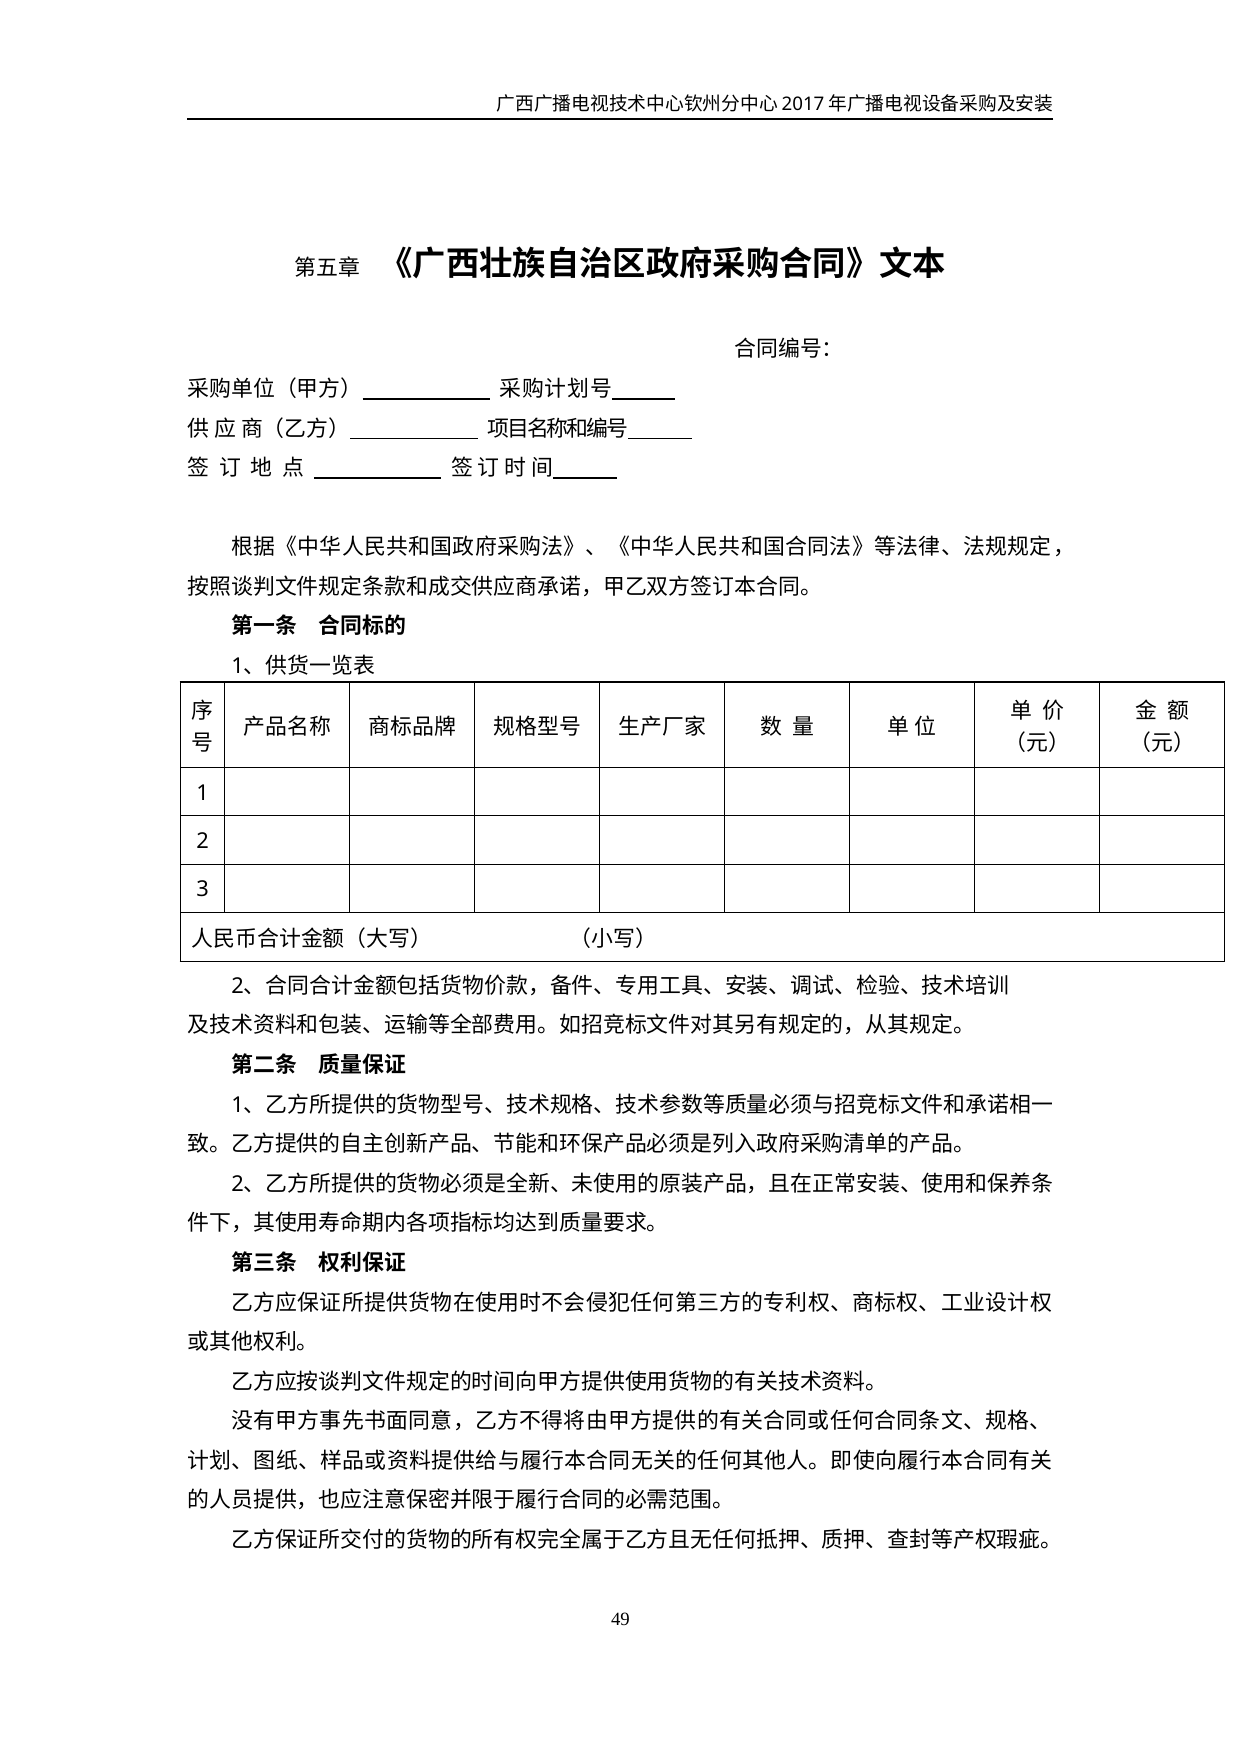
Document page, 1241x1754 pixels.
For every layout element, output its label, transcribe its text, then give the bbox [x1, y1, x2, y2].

table_cell [850, 865, 974, 912]
table_header 规格型号 [475, 683, 599, 767]
table_cell [850, 768, 974, 815]
text 乙方应保证所提供货物在使用时不会侵犯任何第三方的专利权、商标权、工业设计权或其他权利。 [187, 1278, 1053, 1357]
table_header 商标品牌 [350, 683, 474, 767]
text 第一条 合同标的 [187, 602, 1053, 642]
table_cell 3 [181, 865, 224, 912]
table_cell [725, 816, 849, 864]
table_cell [725, 865, 849, 912]
table_header 序号 [181, 683, 224, 767]
table_cell [975, 768, 1099, 815]
text 第五章 《广西壮族自治区政府采购合同》文本 [187, 242, 1053, 283]
table_cell [350, 816, 474, 864]
text 乙方保证所交付的货物的所有权完全属于乙方且无任何抵押、质押、查封等产权瑕疵。 [187, 1516, 1053, 1555]
text 采购单位（甲方） 采 购 计 划 号 [187, 365, 1053, 404]
table_cell [475, 768, 599, 815]
table_cell [225, 865, 349, 912]
table_cell [1100, 816, 1224, 864]
table_cell [225, 816, 349, 864]
table_cell 人民币合计金额（大写） （小写） [181, 913, 1224, 961]
text 2、合同合计金额包括货物价款，备件、专用工具、安装、调试、检验、技术培训及技术资料和包装、运输等全部费用。如招竞标文件对其另有规定的，从其规定。 [187, 962, 1009, 1041]
table_header 金 额 （元） [1100, 683, 1224, 767]
table_cell [1100, 768, 1224, 815]
table_header 产品名称 [225, 683, 349, 767]
table_cell [475, 865, 599, 912]
table_header 单 位 [850, 683, 974, 767]
table_cell 1 [181, 768, 224, 815]
table_cell [350, 768, 474, 815]
text 供 应 商（乙方） 项目名称和编号 [187, 404, 1053, 444]
table_cell [850, 816, 974, 864]
table_cell [475, 816, 599, 864]
text 1、乙方所提供的货物型号、技术规格、技术参数等质量必须与招竞标文件和承诺相一致。乙方提供的自主创新产品、节能和环保产品必须是列入政府采购清单的产品。 [187, 1080, 1053, 1159]
text 乙方应按谈判文件规定的时间向甲方提供使用货物的有关技术资料。 [187, 1357, 1053, 1397]
table_cell [725, 768, 849, 815]
text 根据《中华人民共和国政府采购法》、《中华人民共和国合同法》等法律、法规规定，按照谈判文件规定条款和成交供应商承诺，甲乙双方签订本合同。 [187, 523, 1053, 602]
table_cell [225, 768, 349, 815]
text 1、供货一览表 [187, 642, 1053, 681]
text 合同编号： [187, 325, 1003, 365]
text 没有甲方事先书面同意，乙方不得将由甲方提供的有关合同或任何合同条文、规格、计划、图纸、样品或资料提供给与履行本合同无关的任何其他人。即使向履行本合同有关的人员提供，也应注意保密并限于履行合同的必需范围。 [187, 1397, 1053, 1516]
table_cell [350, 865, 474, 912]
table_cell [600, 816, 724, 864]
table_cell [975, 865, 1099, 912]
table_cell [1100, 865, 1224, 912]
text 第二条 质量保证 [187, 1041, 1053, 1080]
table_cell [975, 816, 1099, 864]
table_cell 2 [181, 816, 224, 864]
table_header 单 价 （元） [975, 683, 1099, 767]
table_cell [600, 768, 724, 815]
table_header 数 量 [725, 683, 849, 767]
table_cell [600, 865, 724, 912]
text 第三条 权利保证 [187, 1239, 1053, 1278]
text 签 订 地 点 签 订 时 间 [187, 444, 1053, 483]
text 2、乙方所提供的货物必须是全新、未使用的原装产品，且在正常安装、使用和保养条件下，其使用寿命期内各项指标均达到质量要求。 [187, 1159, 1053, 1239]
table_header 生产厂家 [600, 683, 724, 767]
